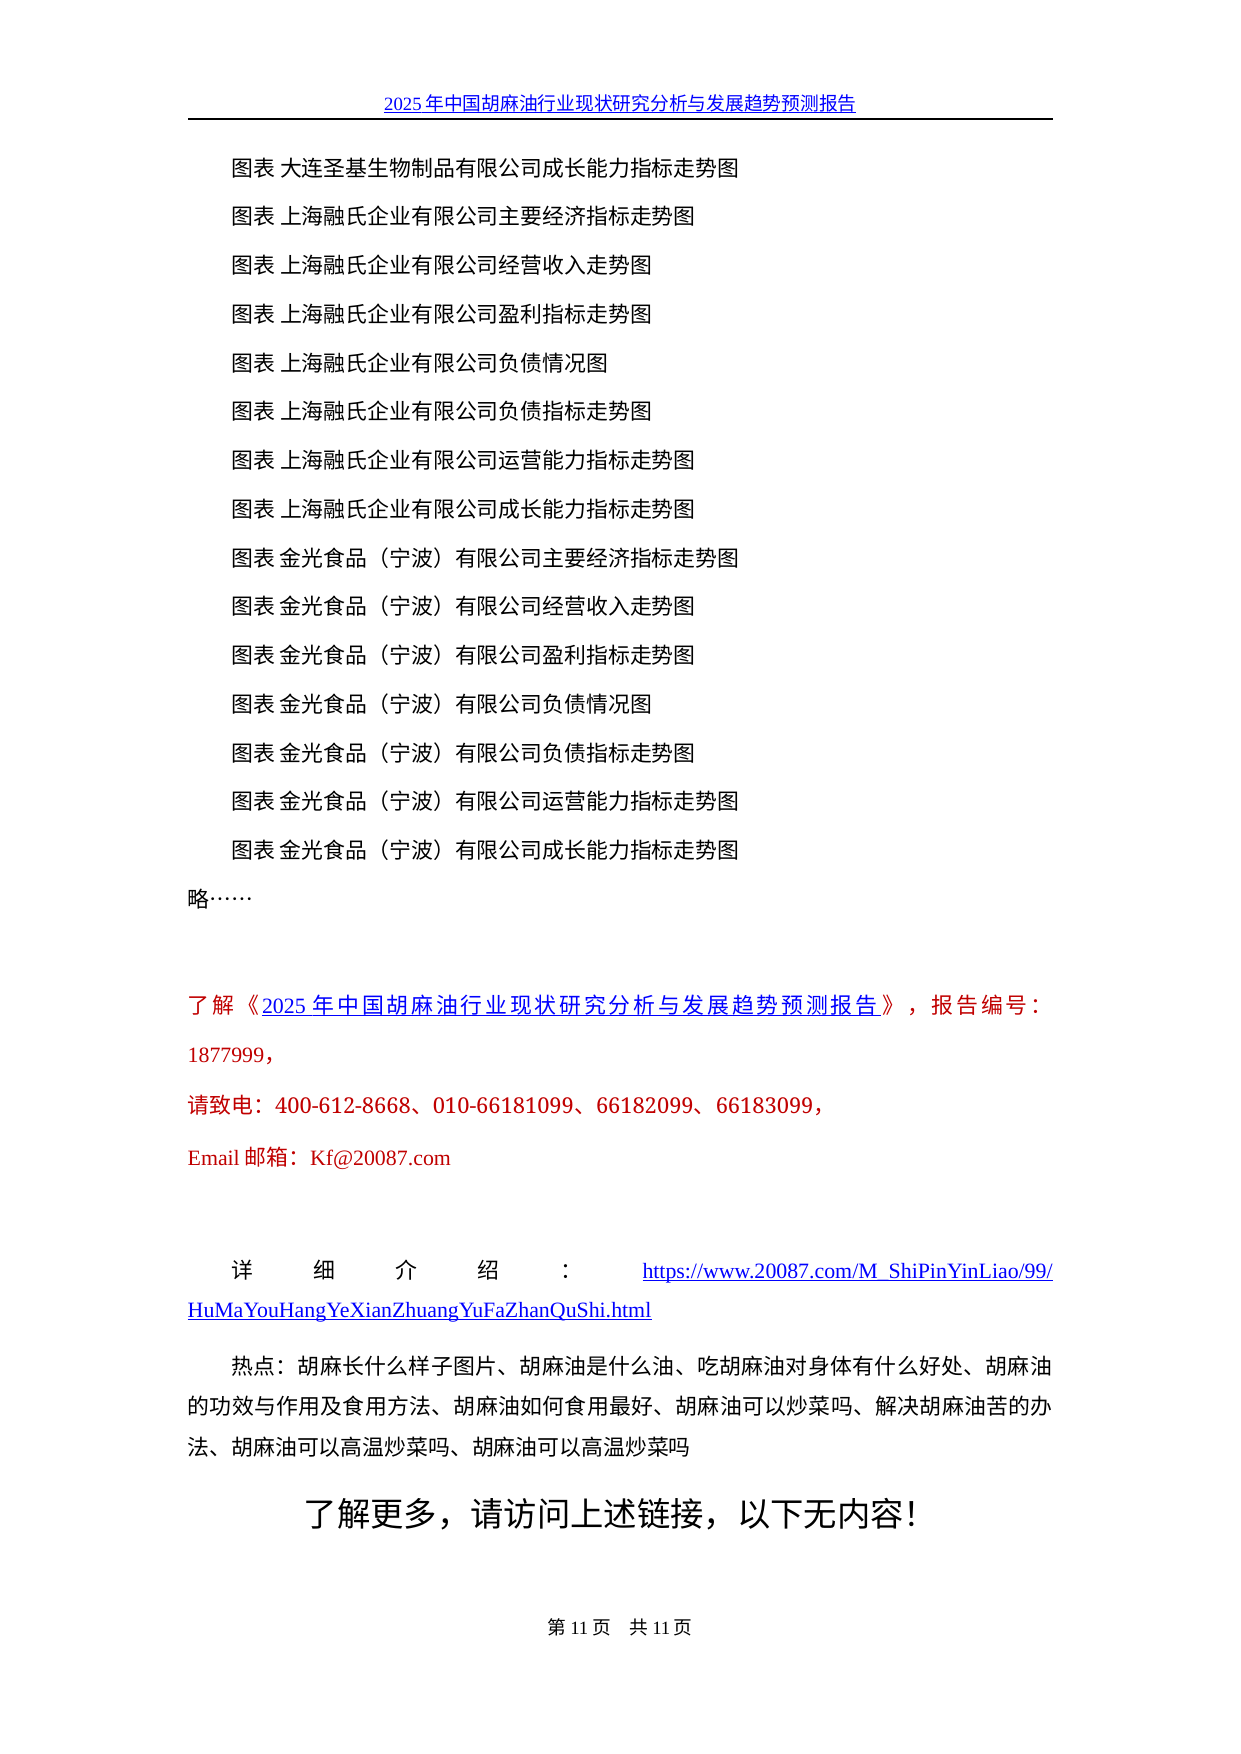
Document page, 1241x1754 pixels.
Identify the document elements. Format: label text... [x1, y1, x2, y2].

text 热点：胡麻长什么样子图片、胡麻油是什么油、吃胡麻油对身体有什么好处、胡麻油的功效与作用及食用方法、胡麻油如何食用最好、胡麻油可以炒菜吗、解决胡麻油苦的办法、胡麻油可以高温炒菜吗、胡麻油可以高温炒菜吗 [187, 1348, 1053, 1462]
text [187, 150, 1053, 914]
text 请致电：400-612-8668、010-66181099、66182099、66183099， [187, 1088, 1053, 1121]
text Email邮箱：Kf@20087.com [187, 1140, 1053, 1172]
title 了解更多，请访问上述链接，以下无内容！ [187, 1479, 1053, 1544]
text 了解《2025年中国胡麻油行业现状研究分析与发展趋势预测报告》，报告编号：1877999， [187, 988, 1053, 1069]
text 详细介绍：https://www.20087.com/M_ShiPinYinLiao/99/HuMaYouHangYeXianZhuangYuFaZhanQuShi.html [187, 1253, 1053, 1326]
